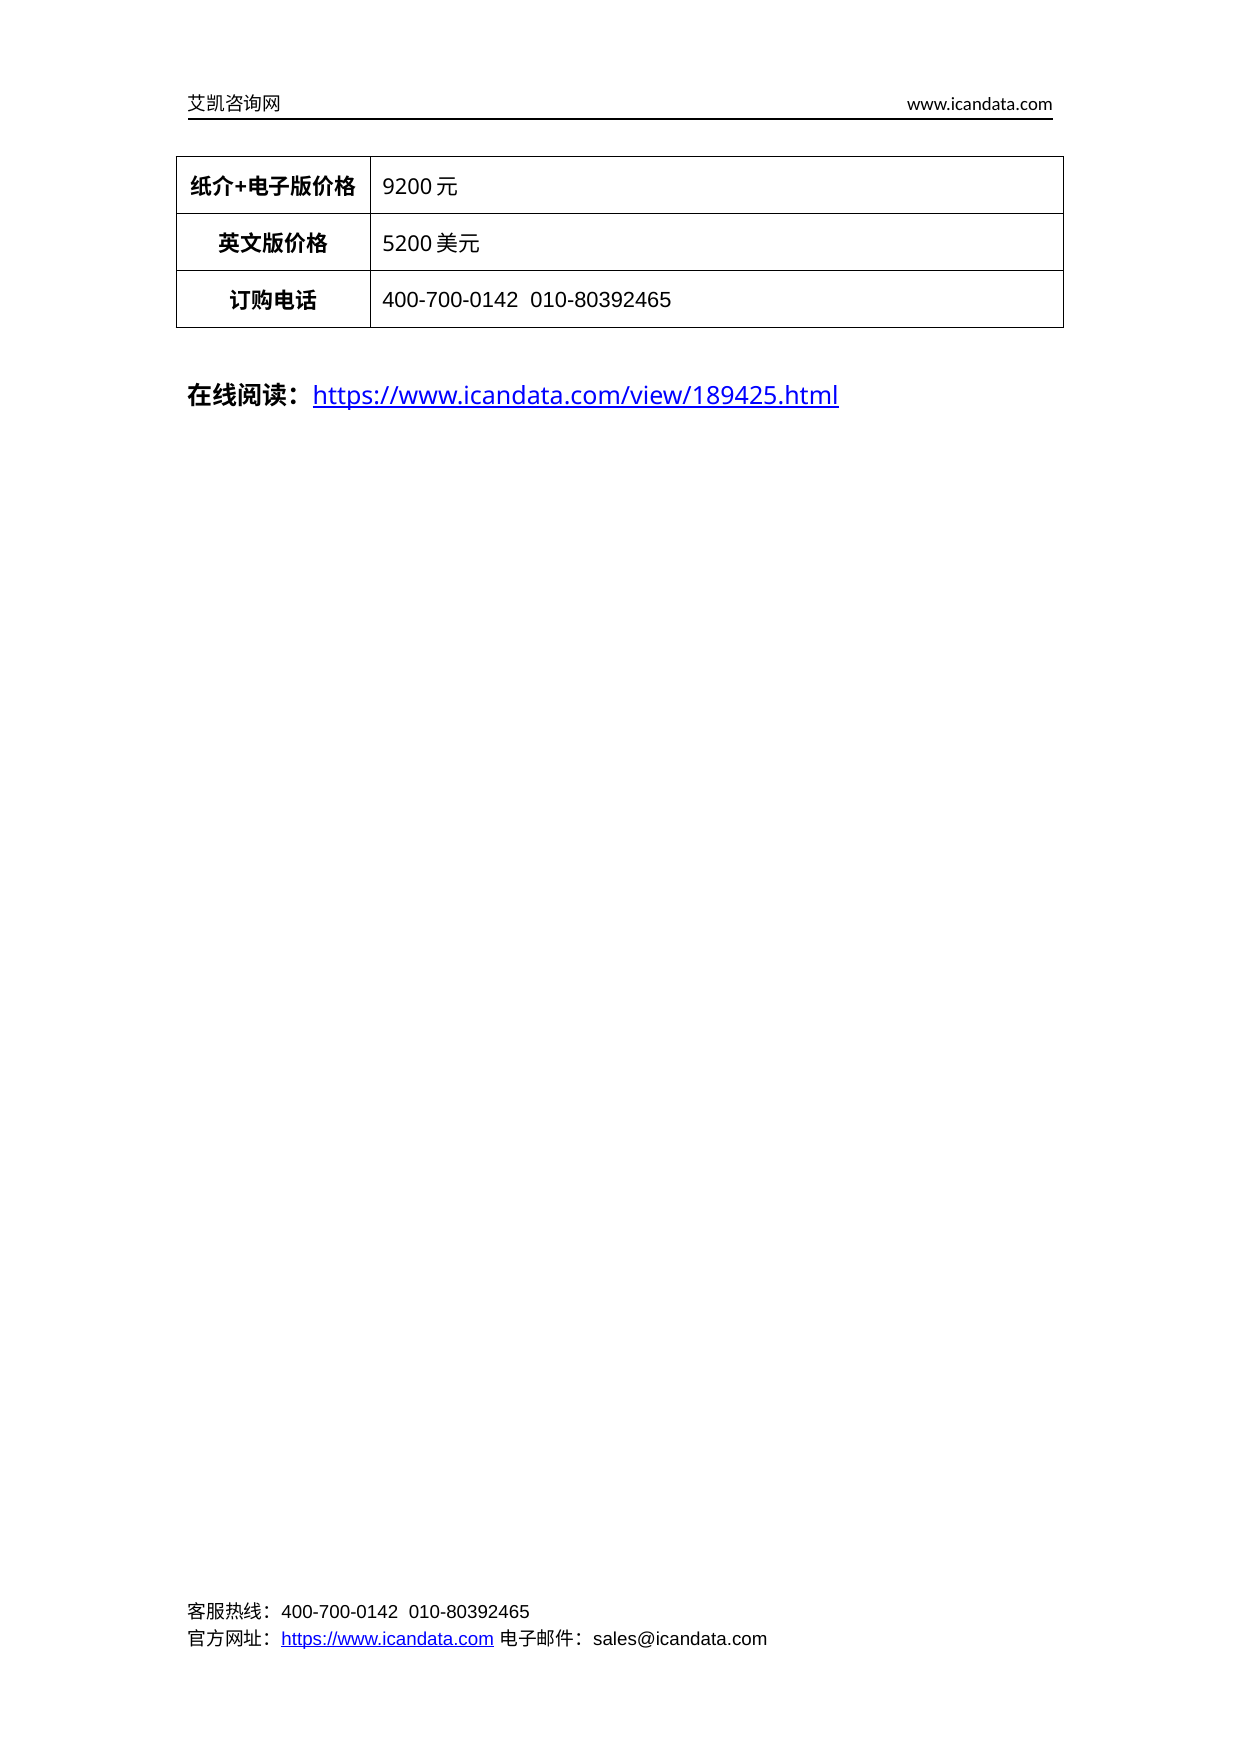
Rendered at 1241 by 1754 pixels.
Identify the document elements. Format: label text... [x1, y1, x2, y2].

table_cell 9200元 [371, 157, 1063, 213]
table_cell 英文版价格 [177, 214, 370, 270]
table_cell 订购电话 [177, 271, 370, 327]
table_cell 5200美元 [371, 214, 1063, 270]
table_cell 纸介+电子版价格 [177, 157, 370, 213]
table_cell 400-700-0142 010-80392465 [371, 271, 1063, 327]
text 在线阅读：https://www.icandata.com/view/189425.html [187, 361, 1053, 426]
